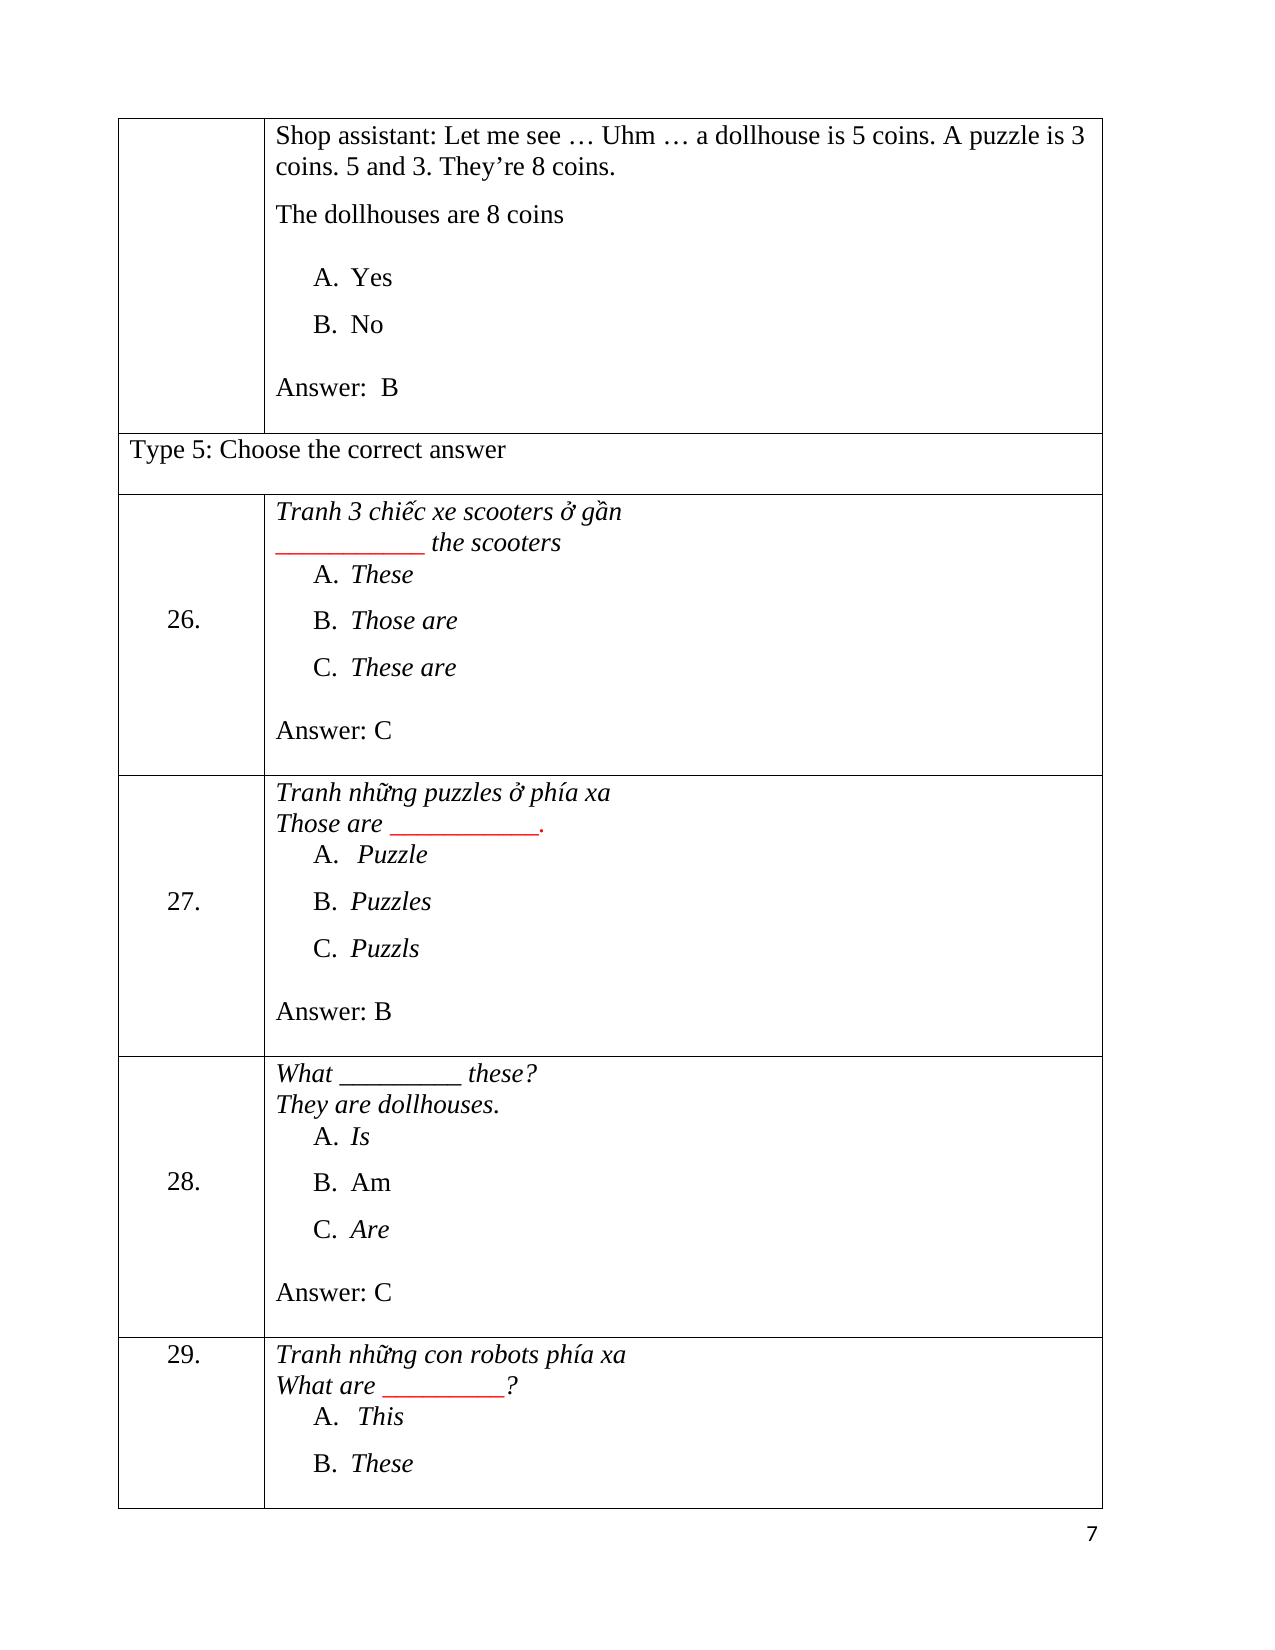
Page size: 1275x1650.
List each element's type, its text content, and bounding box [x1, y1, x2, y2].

table_cell What _________ these? They are dollhouses. Is Am Are Answer: C [265, 1057, 1102, 1337]
table_cell Tranh 3 chiếc xe scooters ở gần ___________ the scooters These Those are These are Answer: C [265, 495, 1102, 775]
table_cell Type 5: Choose the correct answer [119, 434, 1102, 494]
table_cell [119, 495, 264, 775]
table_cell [265, 119, 1102, 432]
table_cell [119, 1057, 264, 1337]
table_cell [119, 1338, 264, 1508]
table_cell Tranh những puzzles ở phía xa Those are ___________. Puzzle Puzzles Puzzls Answer: B [265, 776, 1102, 1056]
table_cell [265, 1338, 1102, 1508]
table_cell [119, 119, 264, 432]
table_cell [119, 776, 264, 1056]
